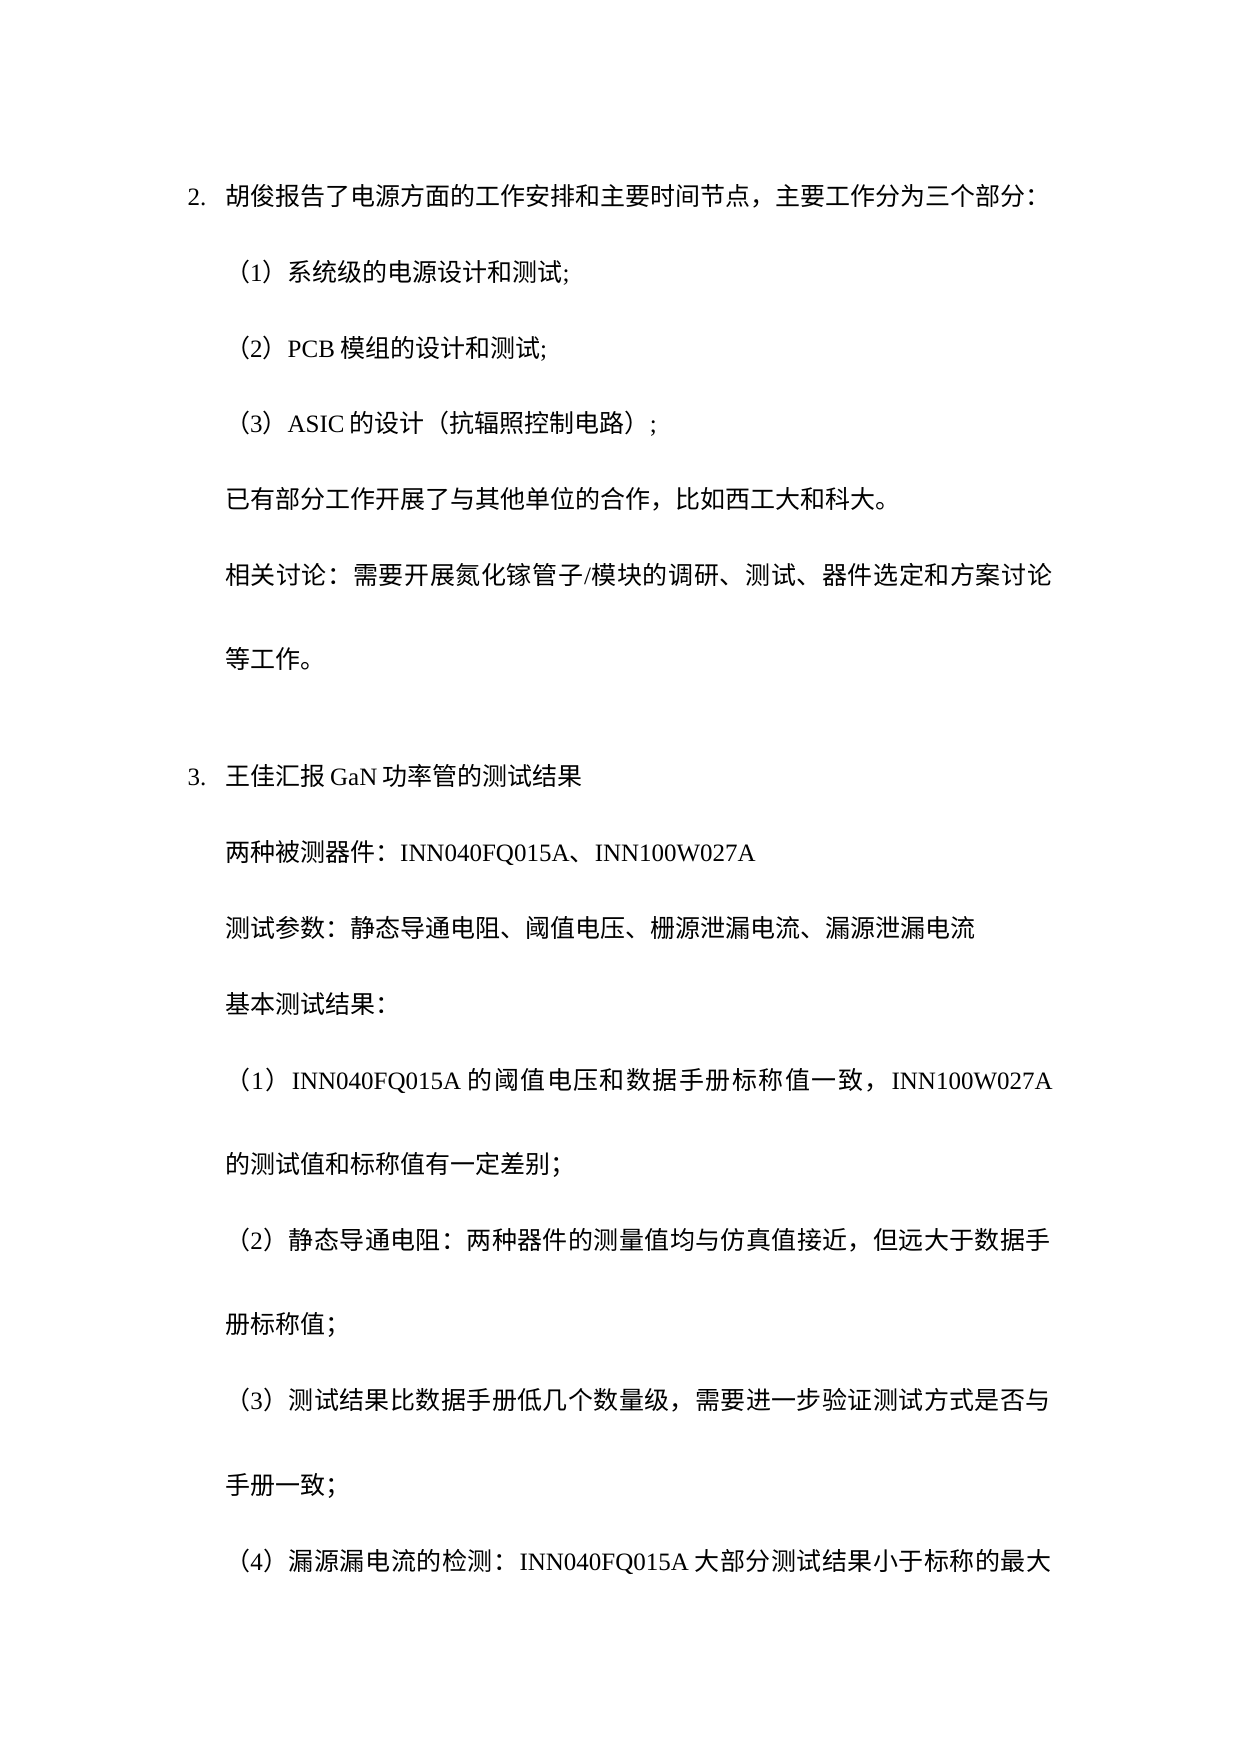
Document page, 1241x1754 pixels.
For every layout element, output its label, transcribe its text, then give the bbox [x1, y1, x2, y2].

list 测试参数：静态导通电阻、阈值电压、栅源泄漏电流、漏源泄漏电流 [225, 894, 1053, 959]
list 王佳汇报GaN功率管的测试结果 [187, 742, 1053, 807]
list 基本测试结果： [225, 970, 1053, 1035]
list （3）ASIC的设计（抗辐照控制电路）; [225, 389, 1053, 454]
list （2）静态导通电阻：两种器件的测量值均与仿真值接近，但远大于数据手册标称值； [225, 1206, 1053, 1356]
list 已有部分工作开展了与其他单位的合作，比如西工大和科大。 [225, 465, 1053, 530]
list 相关讨论：需要开展氮化镓管子/模块的调研、测试、器件选定和方案讨论等工作。 [225, 541, 1053, 691]
list （1）INN040FQ015A的阈值电压和数据手册标称值一致，INN100W027A的测试值和标称值有一定差别； [225, 1046, 1053, 1195]
list （2）PCB模组的设计和测试; [225, 314, 1053, 379]
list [225, 1527, 1053, 1592]
list 胡俊报告了电源方面的工作安排和主要时间节点，主要工作分为三个部分： [187, 162, 1053, 227]
list （1）系统级的电源设计和测试; [225, 238, 1053, 303]
list （3）测试结果比数据手册低几个数量级，需要进一步验证测试方式是否与手册一致； [225, 1366, 1053, 1516]
list 两种被测器件：INN040FQ015A、INN100W027A [225, 818, 1053, 883]
